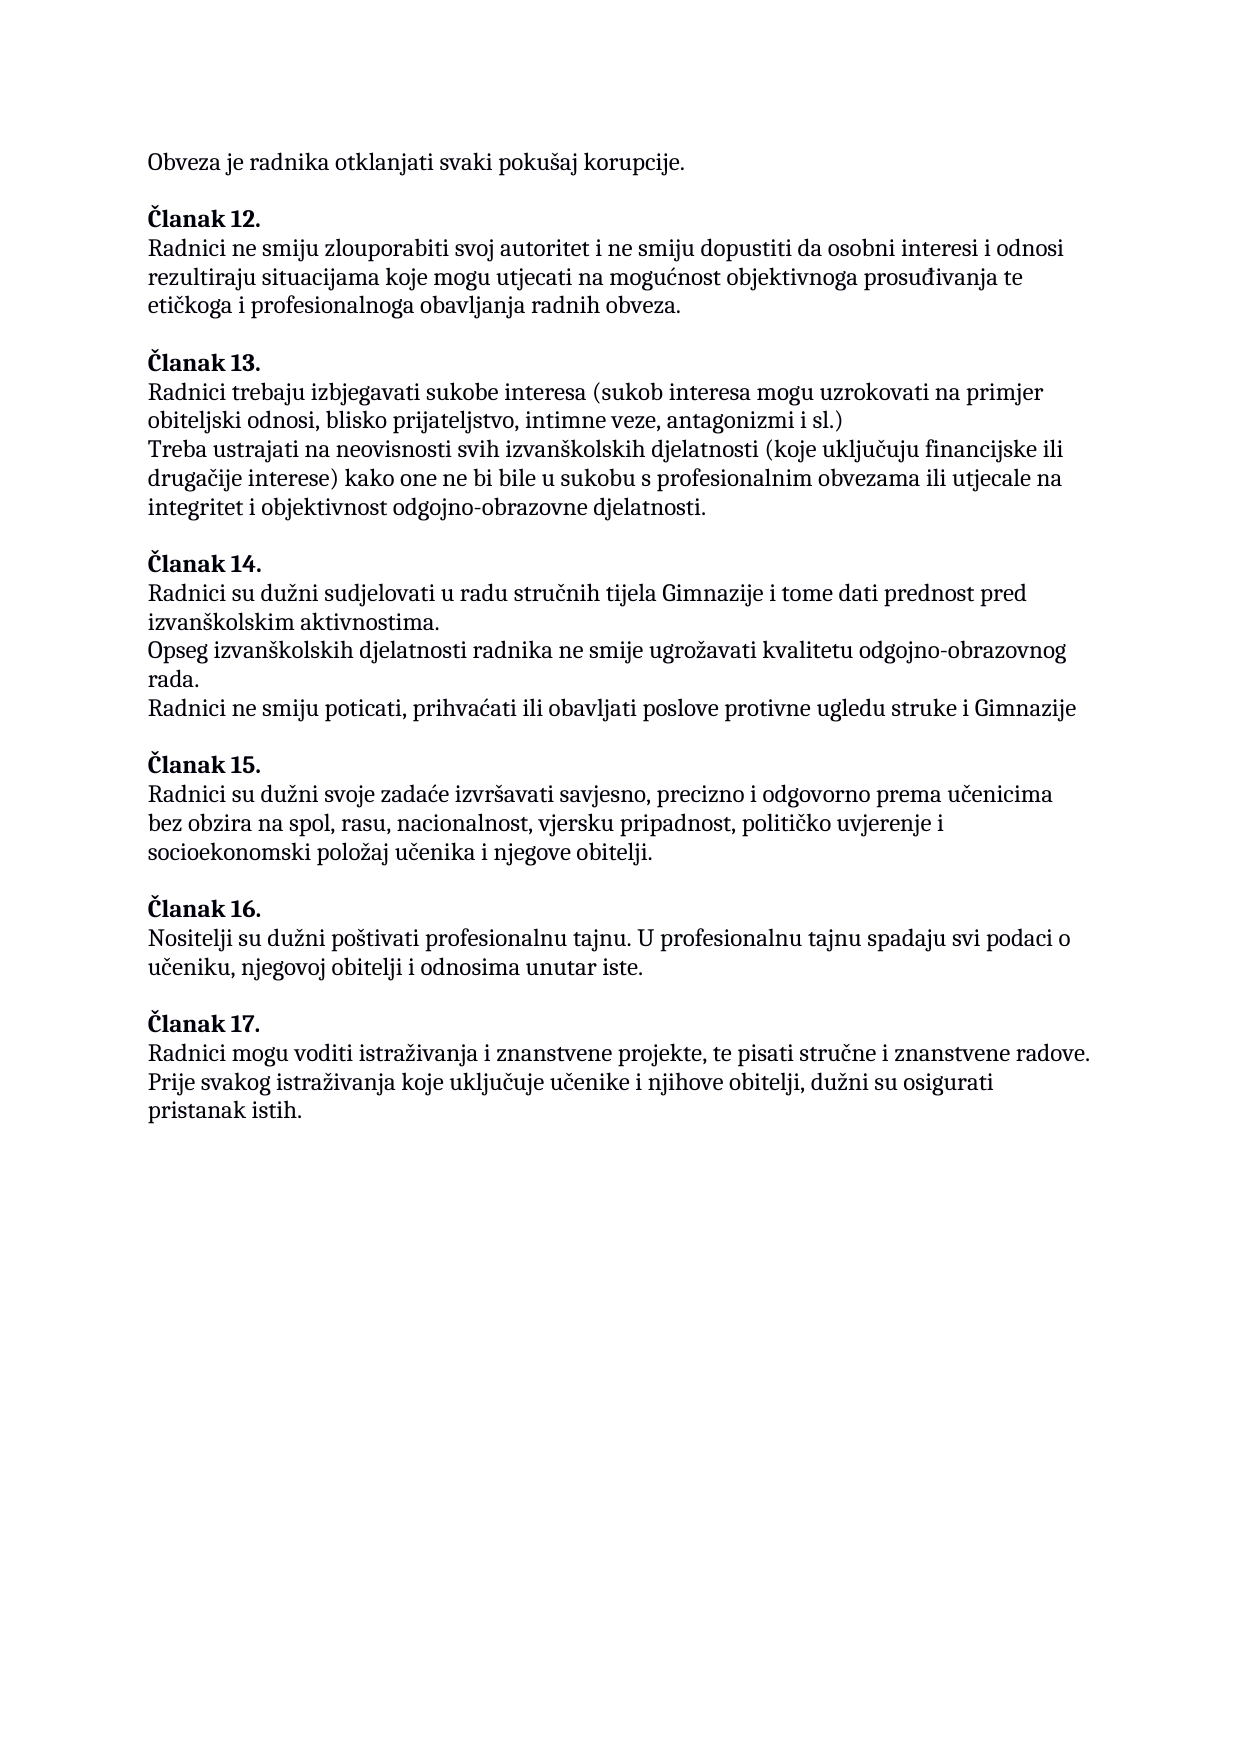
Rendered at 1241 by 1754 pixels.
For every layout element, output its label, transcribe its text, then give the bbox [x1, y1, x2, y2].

text Članak 14. [148, 550, 1093, 579]
text Treba ustrajati na neovisnosti svih izvanškolskih djelatnosti (koje uključuju financijske ili drugačije interese) kako one ne bi bile u sukobu s profesionalnim obvezama ili utjecale na integritet i objektivnost odgojno-obrazovne djelatnosti. [148, 435, 1093, 521]
text Nositelji su dužni poštivati profesionalnu tajnu. U profesionalnu tajnu spadaju svi podaci o učeniku, njegovoj obitelji i odnosima unutar iste. [148, 924, 1093, 981]
text Obveza je radnika otklanjati svaki pokušaj korupcije. [148, 148, 1093, 176]
text Radnici trebaju izbjegavati sukobe interesa (sukob interesa mogu uzrokovati na primjer obiteljski odnosi, blisko prijateljstvo, intimne veze, antagonizmi i sl.) [148, 378, 1093, 435]
text Radnici su dužni svoje zadaće izvršavati savjesno, precizno i odgovorno prema učenicima bez obzira na spol, rasu, nacionalnost, vjersku pripadnost, političko uvjerenje i socioekonomski položaj učenika i njegove obitelji. [148, 780, 1093, 866]
text Opseg izvanškolskih djelatnosti radnika ne smije ugrožavati kvalitetu odgojno-obrazovnog rada. [148, 636, 1093, 694]
text Radnici su dužni sudjelovati u radu stručnih tijela Gimnazije i tome dati prednost pred izvanškolskim aktivnostima. [148, 579, 1093, 636]
text Članak 15. [148, 751, 1093, 780]
text Radnici mogu voditi istraživanja i znanstvene projekte, te pisati stručne i znanstvene radove. Prije svakog istraživanja koje uključuje učenike i njihove obitelji, dužni su osigurati pristanak istih. [148, 1039, 1093, 1125]
text Radnici ne smiju zlouporabiti svoj autoritet i ne smiju dopustiti da osobni interesi i odnosi rezultiraju situacijama koje mogu utjecati na mogućnost objektivnoga prosuđivanja te etičkoga i profesionalnoga obavljanja radnih obveza. [148, 234, 1093, 320]
text Članak 13. [148, 349, 1093, 378]
text Radnici ne smiju poticati, prihvaćati ili obavljati poslove protivne ugledu struke i Gimnazije [148, 694, 1093, 723]
text Članak 16. [148, 895, 1093, 924]
text Članak 17. [148, 1010, 1093, 1039]
text Članak 12. [148, 205, 1093, 234]
